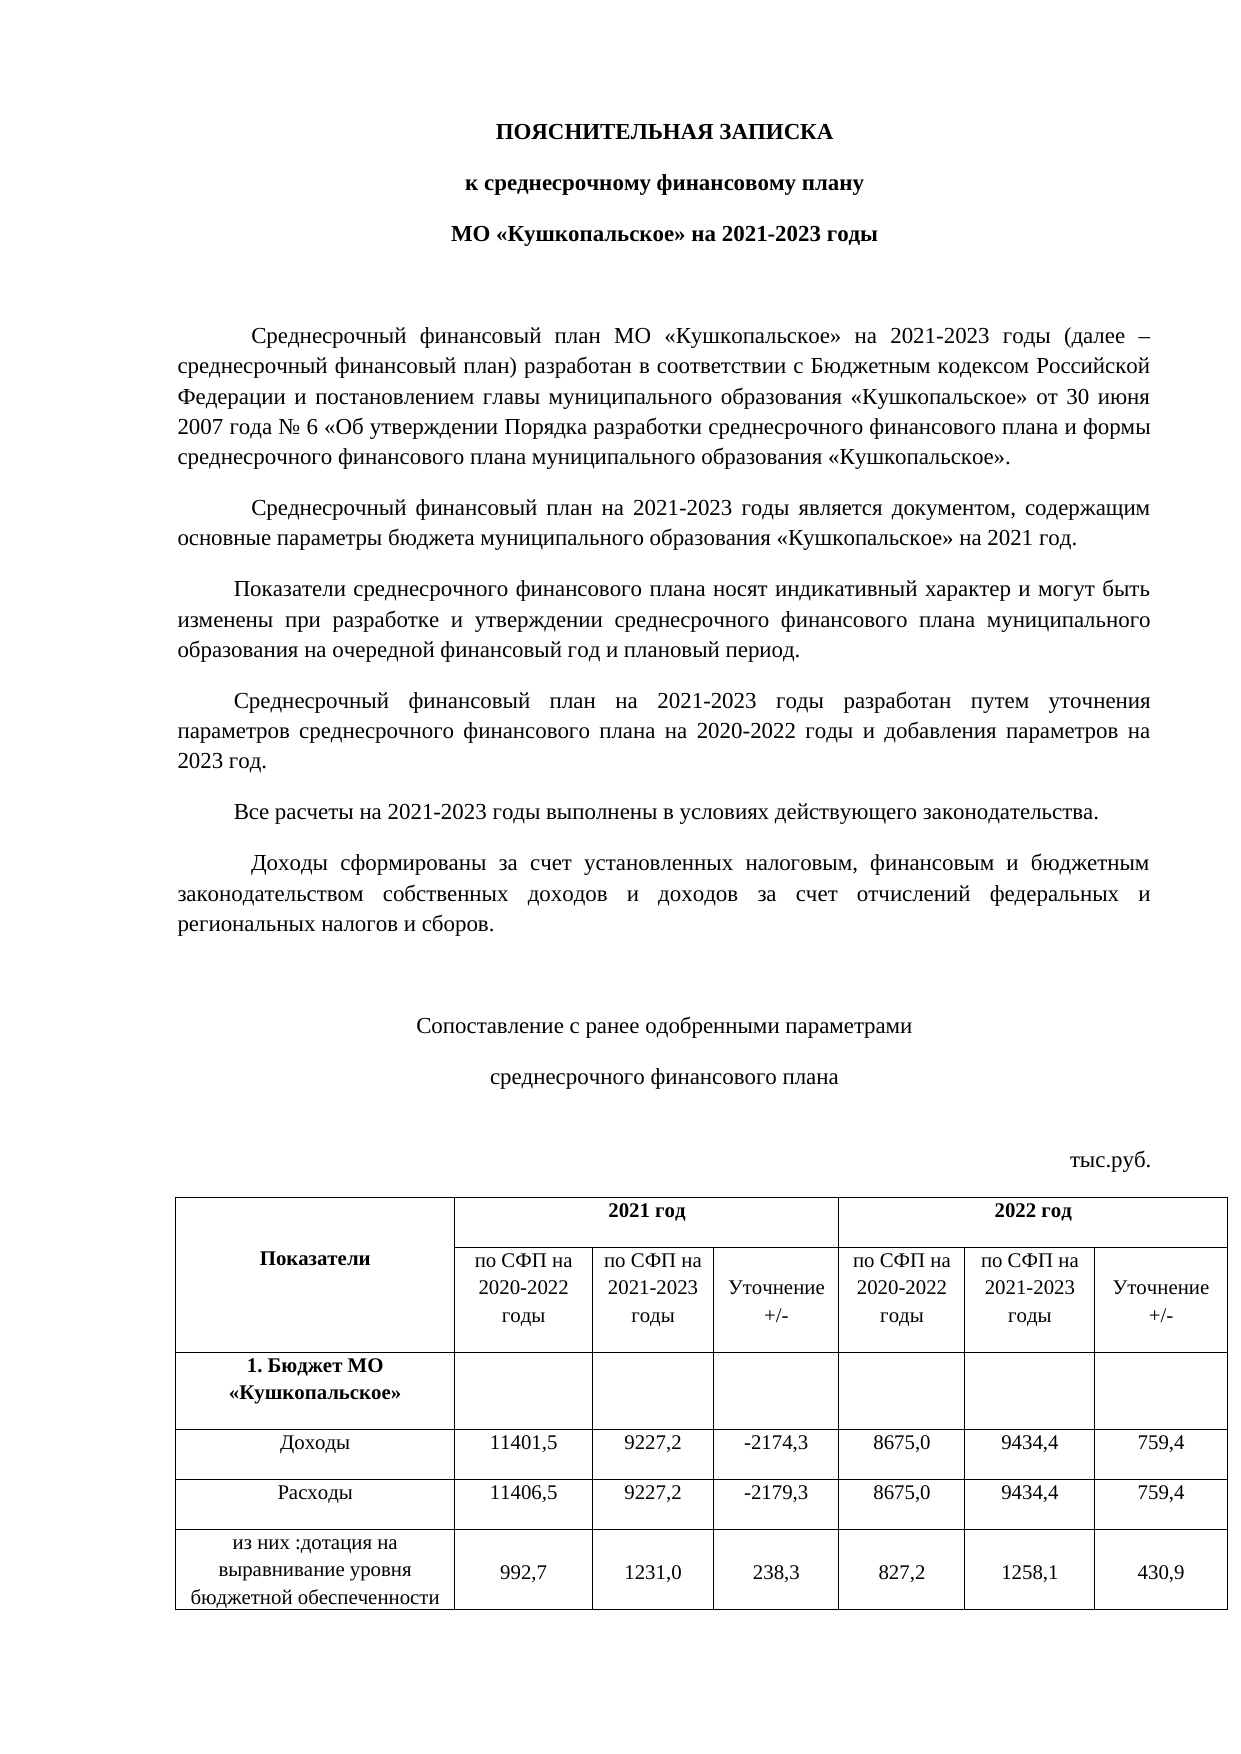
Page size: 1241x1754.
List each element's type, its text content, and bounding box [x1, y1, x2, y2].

table_cell 11401,5 [455, 1430, 592, 1479]
text среднесрочного финансового плана [177, 1063, 1152, 1089]
table_cell 430,9 [1095, 1530, 1227, 1609]
table_cell 9434,4 [965, 1480, 1094, 1529]
table_cell по СФП на 2021-2023 годы [965, 1248, 1094, 1352]
table_header Показатели [176, 1198, 454, 1295]
text тыс.руб. [177, 1114, 1152, 1172]
table_cell 11406,5 [455, 1480, 592, 1529]
table_cell по СФП на 2021-2023 годы [593, 1248, 713, 1352]
table_cell -2179,3 [714, 1480, 838, 1529]
table_cell Доходы [176, 1430, 454, 1479]
table_cell 759,4 [1095, 1430, 1227, 1479]
table_cell 8675,0 [839, 1430, 964, 1479]
text Показатели среднесрочного финансового плана носят индикативный характер и могут быть изменены при разработке и утверждении среднесрочного финансового плана муниципального образования на очередной финансовый год и плановый период. [177, 575, 1152, 662]
table_header 2021 год [455, 1198, 838, 1247]
table_cell [455, 1353, 592, 1429]
table_cell по СФП на 2020-2022 годы [839, 1248, 964, 1352]
table_cell Уточнение +/- [714, 1248, 838, 1352]
text Доходы сформированы за счет установленных налоговым, финансовым и бюджетным законодательством собственных доходов и доходов за счет отчислений федеральных и региональных налогов и сборов. [177, 849, 1152, 936]
table_cell 8675,0 [839, 1480, 964, 1529]
text Сопоставление с ранее одобренными параметрами [177, 1012, 1152, 1038]
text Все расчеты на 2021-2023 годы выполнены в условиях действующего законодательства. [177, 798, 1152, 825]
table_cell 9227,2 [593, 1430, 713, 1479]
table_cell -2174,3 [714, 1430, 838, 1479]
text Среднесрочный финансовый план на 2021-2023 годы разработан путем уточнения параметров среднесрочного финансового плана на 2020-2022 годы и добавления параметров на 2023 год. [177, 687, 1152, 774]
table_cell Уточнение +/- [1095, 1248, 1227, 1352]
table_cell [176, 1295, 454, 1352]
table_cell по СФП на 2020-2022 годы [455, 1248, 592, 1352]
text Среднесрочный финансовый план на 2021-2023 годы является документом, содержащим основные параметры бюджета муниципального образования «Кушкопальское» на 2021 год. [177, 494, 1152, 551]
table_cell [965, 1353, 1094, 1429]
table_cell [1095, 1353, 1227, 1429]
text МО «Кушкопальское» на 2021-2023 годы [177, 220, 1152, 247]
table_cell [714, 1353, 838, 1429]
table_cell 9434,4 [965, 1430, 1094, 1479]
text Среднесрочный финансовый план МО «Кушкопальское» на 2021-2023 годы (далее – среднесрочный финансовый план) разработан в соответствии с Бюджетным кодексом Российской Федерации и постановлением главы муниципального образования «Кушкопальское» от 30 июня 2007 года № 6 «Об утверждении Порядка разработки среднесрочного финансового плана и формы среднесрочного финансового плана муниципального образования «Кушкопальское». [177, 322, 1152, 469]
text к среднесрочному финансовому плану [177, 169, 1152, 196]
table_cell 1. Бюджет МО «Кушкопальское» [176, 1353, 454, 1429]
table_cell [839, 1353, 964, 1429]
table_cell Расходы [176, 1480, 454, 1529]
table_cell 992,7 [455, 1530, 592, 1609]
text ПОЯСНИТЕЛЬНАЯ ЗАПИСКА [177, 118, 1152, 144]
table_cell 9227,2 [593, 1480, 713, 1529]
table_cell 1258,1 [965, 1530, 1094, 1609]
table_cell 827,2 [839, 1530, 964, 1609]
table_cell 759,4 [1095, 1480, 1227, 1529]
table_cell 1231,0 [593, 1530, 713, 1609]
table_cell 238,3 [714, 1530, 838, 1609]
table_cell [593, 1353, 713, 1429]
table_cell из них :дотация на выравнивание уровня бюджетной обеспеченности [176, 1530, 454, 1609]
table_header 2022 год [839, 1198, 1227, 1247]
